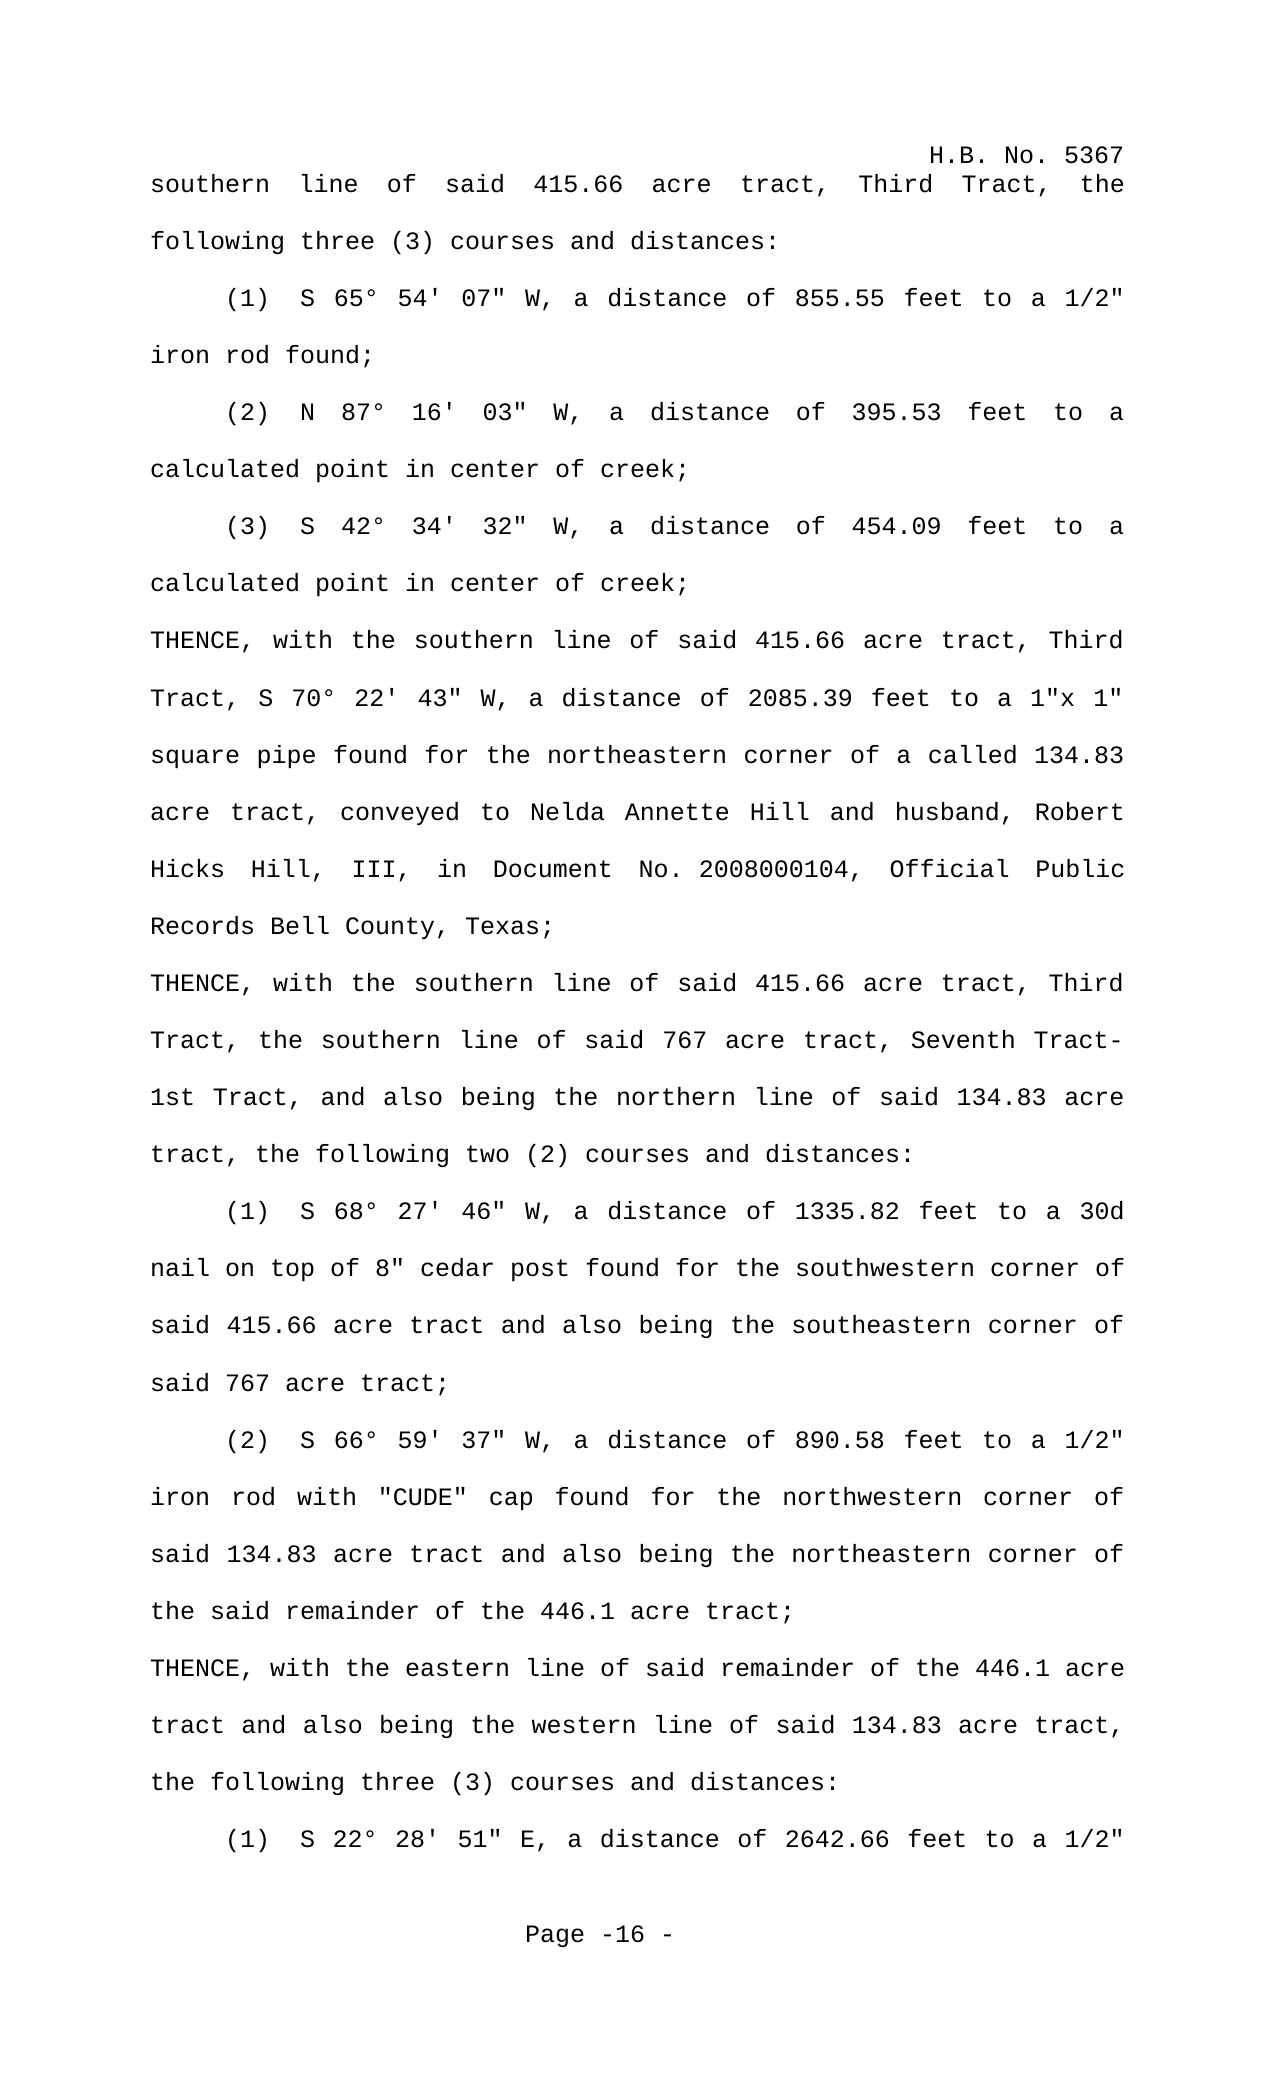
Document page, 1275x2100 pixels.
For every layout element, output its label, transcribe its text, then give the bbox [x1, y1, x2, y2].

text THENCE, with the southern line of said 415.66 acre tract, Third Tract, S 70° 22' 43" W, a distance of 2085.39 feet to a 1"x 1" square pipe found for the northeastern corner of a called 134.83 acre tract, conveyed to Nelda Annette Hill and husband, Robert Hicks Hill, III, in Document No. 2008000104, Official Public Records Bell County, Texas; [150, 628, 1125, 942]
text (1) S 65° 54' 07" W, a distance of 855.55 feet to a 1/2" iron rod found; [150, 285, 1125, 371]
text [150, 171, 1125, 257]
text (2) N 87° 16' 03" W, a distance of 395.53 feet to a calculated point in center of creek; [150, 399, 1125, 485]
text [150, 1827, 1125, 1855]
text THENCE, with the southern line of said 415.66 acre tract, Third Tract, the southern line of said 767 acre tract, Seventh Tract-1st Tract, and also being the northern line of said 134.83 acre tract, the following two (2) courses and distances: [150, 970, 1125, 1170]
text (3) S 42° 34' 32" W, a distance of 454.09 feet to a calculated point in center of creek; [150, 514, 1125, 599]
text (2) S 66° 59' 37" W, a distance of 890.58 feet to a 1/2" iron rod with "CUDE" cap found for the northwestern corner of said 134.83 acre tract and also being the northeastern corner of the said remainder of the 446.1 acre tract; [150, 1427, 1125, 1627]
text (1) S 68° 27' 46" W, a distance of 1335.82 feet to a 30d nail on top of 8" cedar post found for the southwestern corner of said 415.66 acre tract and also being the southeastern corner of said 767 acre tract; [150, 1199, 1125, 1398]
text THENCE, with the eastern line of said remainder of the 446.1 acre tract and also being the western line of said 134.83 acre tract, the following three (3) courses and distances: [150, 1655, 1125, 1798]
